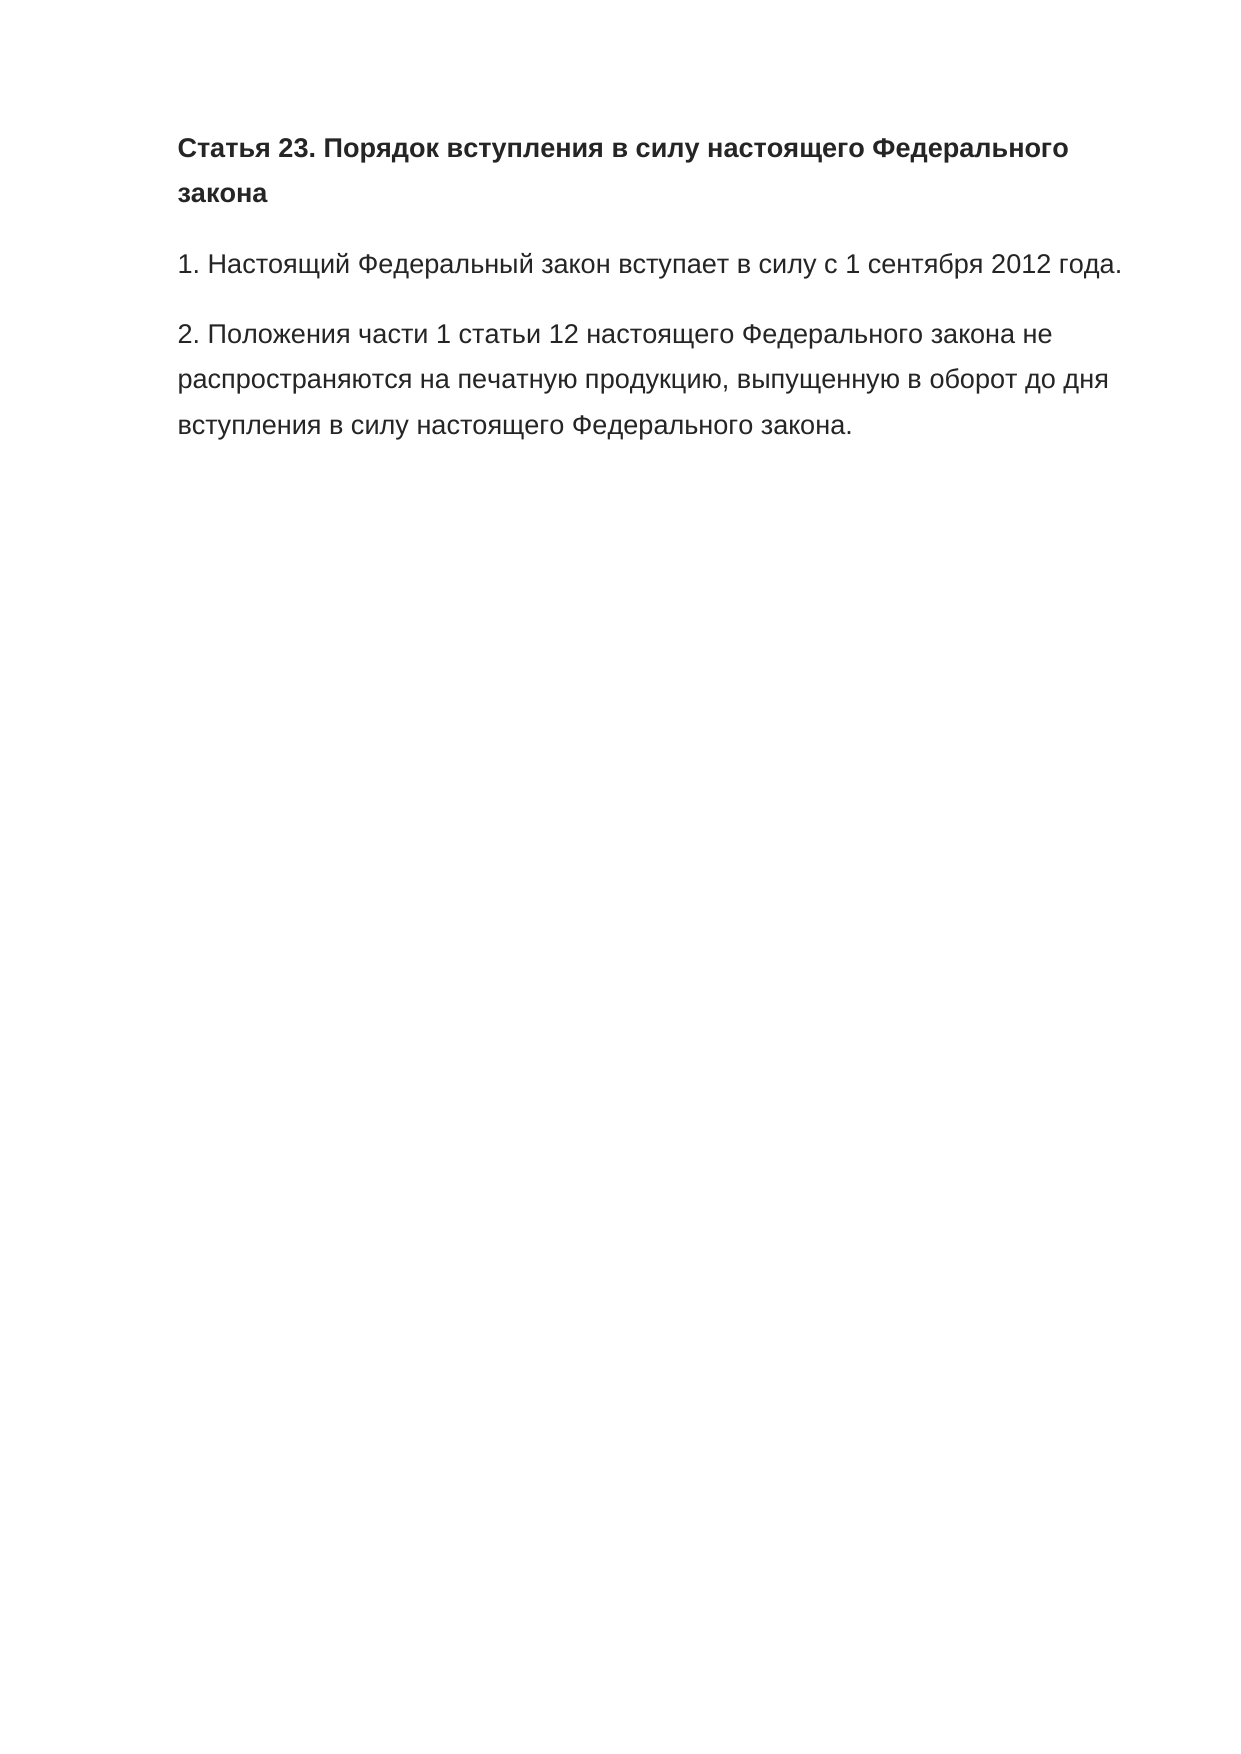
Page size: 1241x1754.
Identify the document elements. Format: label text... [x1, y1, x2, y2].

text Статья 23. Порядок вступления в силу настоящего Федерального закона [177, 118, 1152, 209]
text 1. Настоящий Федеральный закон вступает в силу с 1 сентября 2012 года. [177, 234, 1152, 279]
text 2. Положения части 1 статьи 12 настоящего Федерального закона не распространяются на печатную продукцию, выпущенную в оборот до дня вступления в силу настоящего Федерального закона. [177, 304, 1152, 440]
